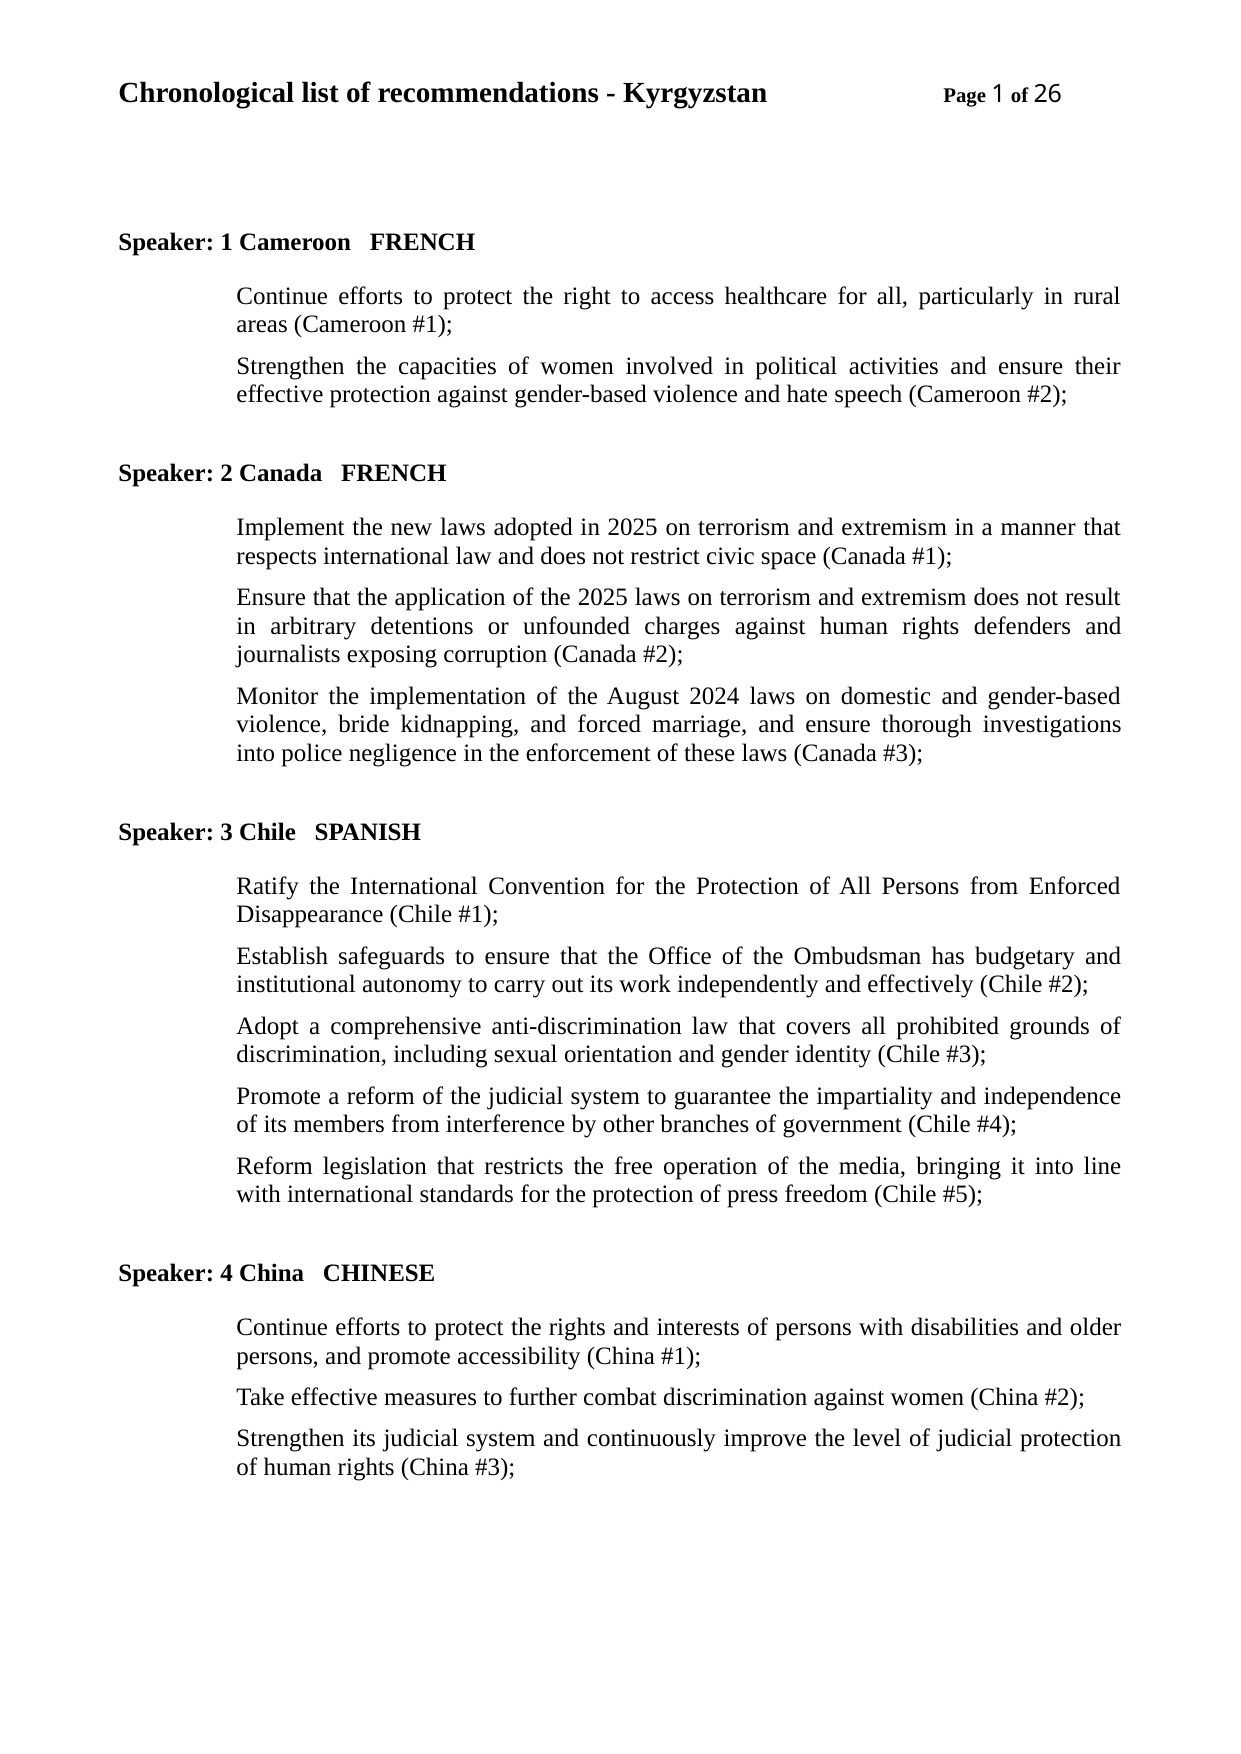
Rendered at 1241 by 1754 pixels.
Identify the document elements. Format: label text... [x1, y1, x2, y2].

text Establish safeguards to ensure that the Office of the Ombudsman has budgetary and institutional autonomy to carry out its work independently and effectively (Chile #2); [236, 941, 1122, 998]
text Speaker: 2 Canada FRENCH [118, 458, 1122, 487]
text Adopt a comprehensive anti-discrimination law that covers all prohibited grounds of discrimination, including sexual orientation and gender identity (Chile #3); [236, 1011, 1122, 1068]
text Promote a reform of the judicial system to guarantee the impartiality and independence of its members from interference by other branches of government (Chile #4); [236, 1081, 1122, 1138]
text Speaker: 1 Cameroon FRENCH [118, 227, 1122, 256]
text Monitor the implementation of the August 2024 laws on domestic and gender-based violence, bride kidnapping, and forced marriage, and ensure thorough investigations into police negligence in the enforcement of these laws (Canada #3); [236, 681, 1122, 767]
text Strengthen its judicial system and continuously improve the level of judicial protection of human rights (China #3); [236, 1423, 1122, 1481]
text Strengthen the capacities of women involved in political activities and ensure their effective protection against gender-based violence and hate speech (Cameroon #2); [236, 351, 1122, 408]
text Reform legislation that restricts the free operation of the media, bringing it into line with international standards for the protection of press freedom (Chile #5); [236, 1151, 1122, 1208]
text Continue efforts to protect the rights and interests of persons with disabilities and older persons, and promote accessibility (China #1); [236, 1312, 1122, 1369]
text Ensure that the application of the 2025 laws on terrorism and extremism does not result in arbitrary detentions or unfounded charges against human rights defenders and journalists exposing corruption (Canada #2); [236, 582, 1122, 668]
text Implement the new laws adopted in 2025 on terrorism and extremism in a manner that respects international law and does not restrict civic space (Canada #1); [236, 512, 1122, 569]
text Speaker: 4 China CHINESE [118, 1258, 1122, 1287]
text Speaker: 3 Chile SPANISH [118, 817, 1122, 846]
text Continue efforts to protect the right to access healthcare for all, particularly in rural areas (Cameroon #1); [236, 281, 1122, 338]
text Ratify the International Convention for the Protection of All Persons from Enforced Disappearance (Chile #1); [236, 871, 1122, 928]
text Take effective measures to further combat discrimination against women (China #2); [236, 1382, 1122, 1411]
